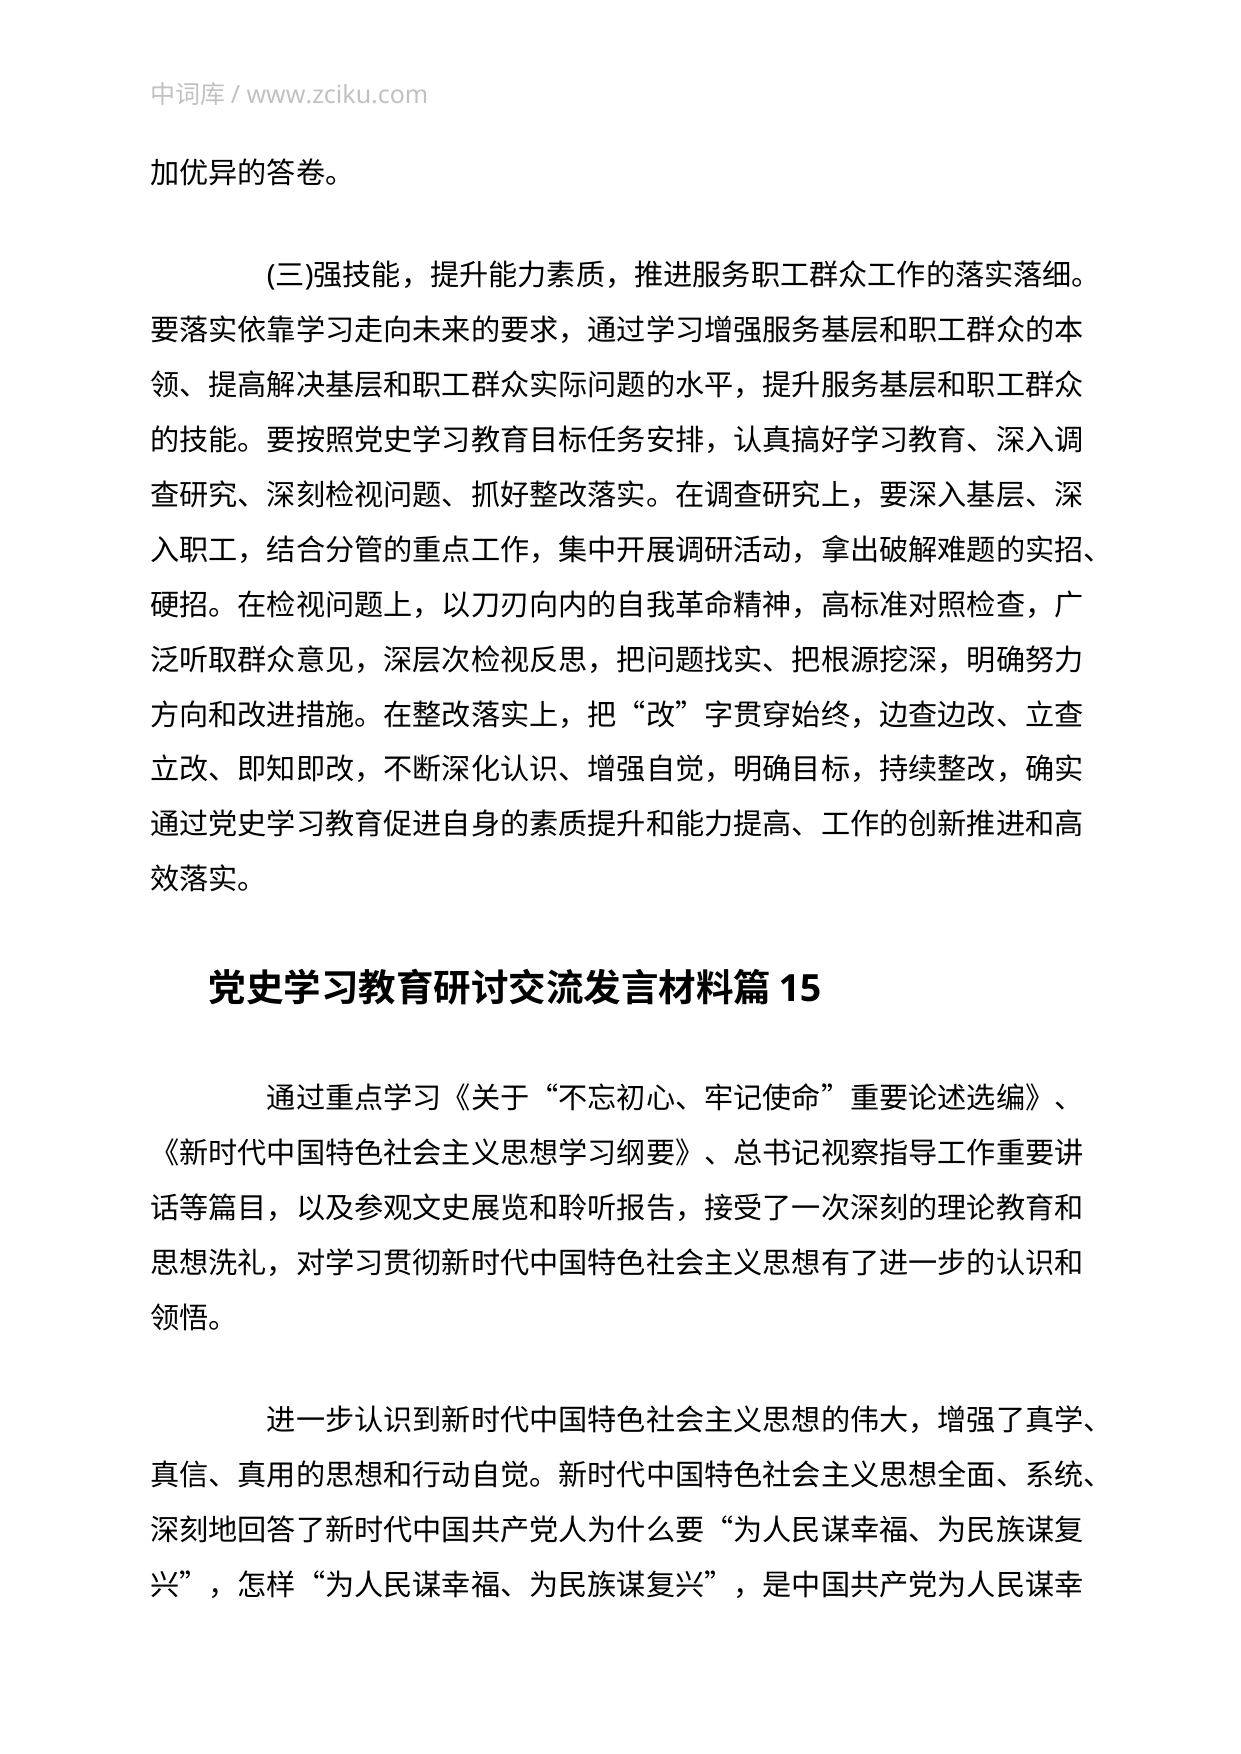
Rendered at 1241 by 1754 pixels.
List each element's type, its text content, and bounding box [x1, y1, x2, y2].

text 通过重点学习《关于“不忘初心、牢记使命”重要论述选编》、《新时代中国特色社会主义思想学习纲要》、总书记视察指导工作重要讲话等篇目，以及参观文史展览和聆听报告，接受了一次深刻的理论教育和思想洗礼，对学习贯彻新时代中国特色社会主义思想有了进一步的认识和领悟。 [150, 1075, 1090, 1337]
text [150, 150, 1090, 192]
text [150, 1396, 1090, 1603]
text 党史学习教育研讨交流发言材料篇15 [150, 957, 1090, 1012]
text (三)强技能，提升能力素质，推进服务职工群众工作的落实落细。要落实依靠学习走向未来的要求，通过学习增强服务基层和职工群众的本领、提高解决基层和职工群众实际问题的水平，提升服务基层和职工群众的技能。要按照党史学习教育目标任务安排，认真搞好学习教育、深入调查研究、深刻检视问题、抓好整改落实。在调查研究上，要深入基层、深入职工，结合分管的重点工作，集中开展调研活动，拿出破解难题的实招、硬招。在检视问题上，以刀刃向内的自我革命精神，高标准对照检查，广泛听取群众意见，深层次检视反思，把问题找实、把根源挖深，明确努力方向和改进措施。在整改落实上，把“改”字贯穿始终，边查边改、立查立改、即知即改，不断深化认识、增强自觉，明确目标，持续整改，确实通过党史学习教育促进自身的素质提升和能力提高、工作的创新推进和高效落实。 [150, 252, 1090, 898]
